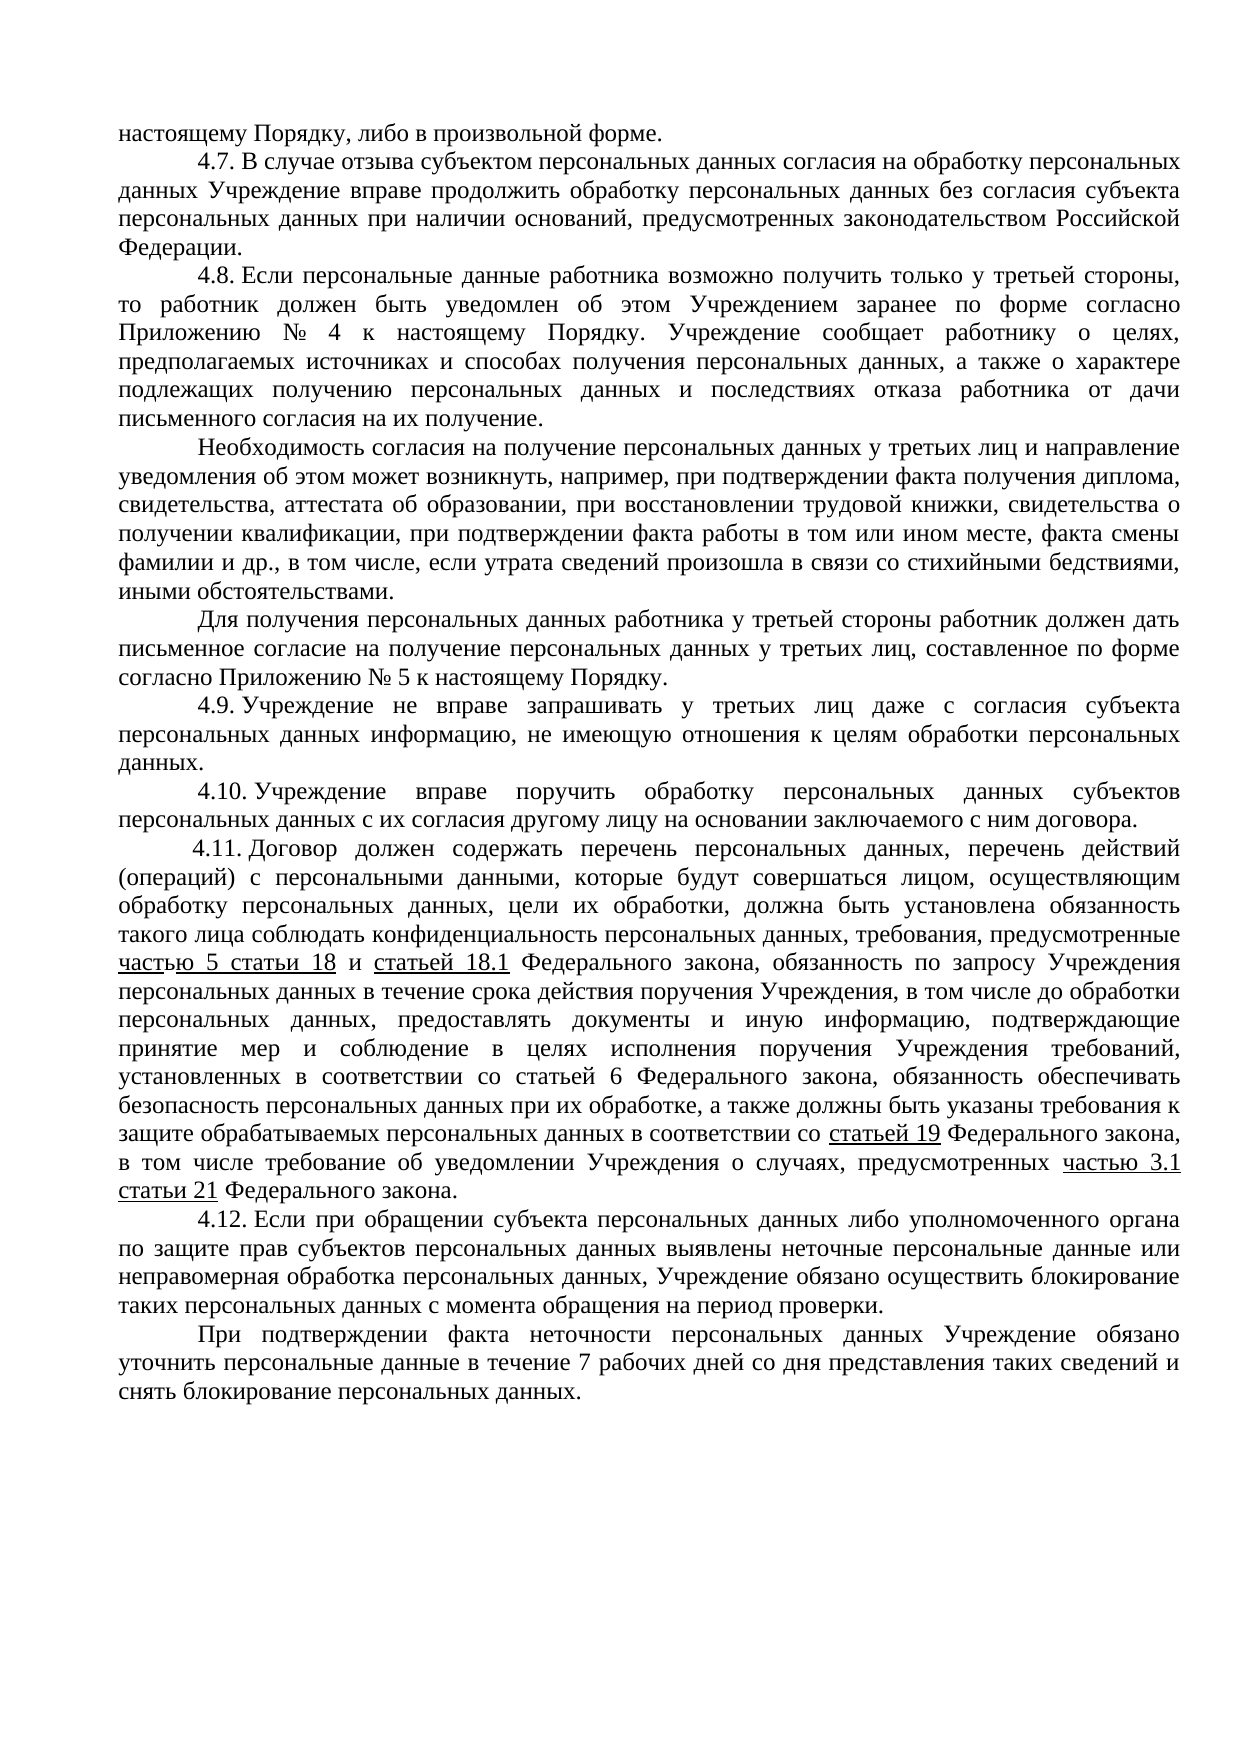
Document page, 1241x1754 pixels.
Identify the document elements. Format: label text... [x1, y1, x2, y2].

text При подтверждении факта неточности персональных данных Учреждение обязано уточнить персональные данные в течение 7 рабочих дней со дня представления таких сведений и снять блокирование персональных данных. [118, 1319, 1181, 1405]
list В случае отзыва субъектом персональных данных согласия на обработку персональных данных Учреждение вправе продолжить обработку персональных данных без согласия субъекта персональных данных при наличии оснований, предусмотренных законодательством Российской Федерации. [118, 147, 1181, 261]
list Учреждение вправе поручить обработку персональных данных субъектов персональных данных с их согласия другому лицу на основании заключаемого с ним договора. [118, 776, 1181, 833]
list Если персональные данные работника возможно получить только у третьей стороны, то работник должен быть уведомлен об этом Учреждением заранее по форме согласно Приложению № 4 к настоящему Порядку. Учреждение сообщает работнику о целях, предполагаемых источниках и способах получения персональных данных, а также о характере подлежащих получению персональных данных и последствиях отказа работника от дачи письменного согласия на их получение. [118, 261, 1181, 432]
list Договор должен содержать перечень персональных данных, перечень действий (операций) с персональными данными, которые будут совершаться лицом, осуществляющим обработку персональных данных, цели их обработки, должна быть установлена обязанность такого лица соблюдать конфиденциальность персональных данных, требования, предусмотренные частью 5 статьи 18 и статьей 18.1 Федерального закона, обязанность по запросу Учреждения персональных данных в течение срока действия поручения Учреждения, в том числе до обработки персональных данных, предоставлять документы и иную информацию, подтверждающие принятие мер и соблюдение в целях исполнения поручения Учреждения требований, установленных в соответствии со статьей 6 Федерального закона, обязанность обеспечивать безопасность персональных данных при их обработке, а также должны быть указаны требования к защите обрабатываемых персональных данных в соответствии со статьей 19 Федерального закона, в том числе требование об уведомлении Учреждения о случаях, предусмотренных частью 3.1 статьи 21 Федерального закона. [118, 833, 1181, 1204]
text Для получения персональных данных работника у третьей стороны работник должен дать письменное согласие на получение персональных данных у третьих лиц, составленное по форме согласно Приложению № 5 к настоящему Порядку. [118, 604, 1181, 691]
list Учреждение не вправе запрашивать у третьих лиц даже с согласия субъекта персональных данных информацию, не имеющую отношения к целям обработки персональных данных. [118, 691, 1181, 776]
text Необходимость согласия на получение персональных данных у третьих лиц и направление уведомления об этом может возникнуть, например, при подтверждении факта получения диплома, свидетельства, аттестата об образовании, при восстановлении трудовой книжки, свидетельства о получении квалификации, при подтверждении факта работы в том или ином месте, факта смены фамилии и др., в том числе, если утрата сведений произошла в связи со стихийными бедствиями, иными обстоятельствами. [118, 432, 1181, 604]
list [118, 118, 1181, 147]
list Если при обращении субъекта персональных данных либо уполномоченного органа по защите прав субъектов персональных данных выявлены неточные персональные данные или неправомерная обработка персональных данных, Учреждение обязано осуществить блокирование таких персональных данных с момента обращения на период проверки. [118, 1204, 1181, 1319]
